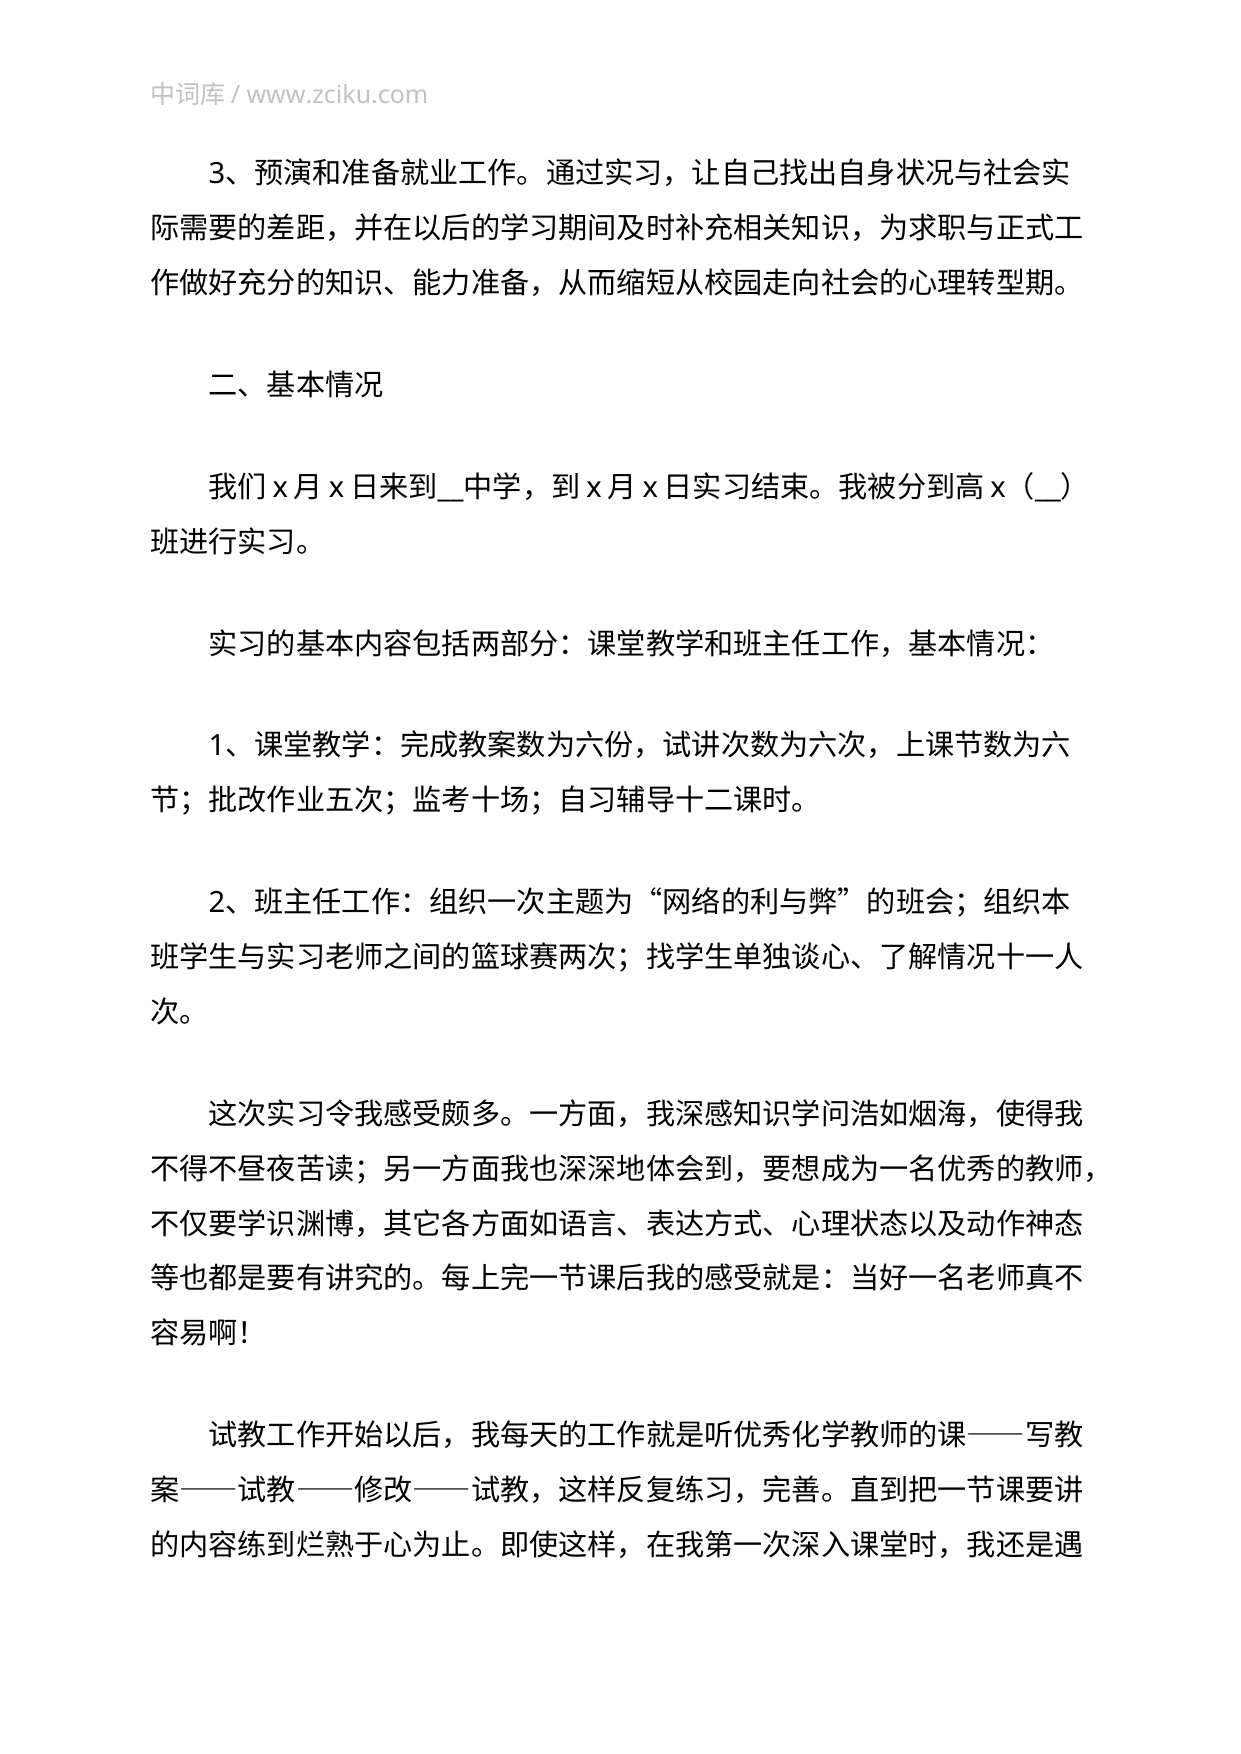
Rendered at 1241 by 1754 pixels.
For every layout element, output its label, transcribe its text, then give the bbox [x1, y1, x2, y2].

text 2、班主任工作：组织一次主题为“网络的利与弊”的班会；组织本班学生与实习老师之间的篮球赛两次；找学生单独谈心、了解情况十一人次。 [150, 879, 1090, 1031]
text 实习的基本内容包括两部分：课堂教学和班主任工作，基本情况： [150, 620, 1090, 662]
text 这次实习令我感受颇多。一方面，我深感知识学问浩如烟海，使得我不得不昼夜苦读；另一方面我也深深地体会到，要想成为一名优秀的教师，不仅要学识渊博，其它各方面如语言、表达方式、心理状态以及动作神态等也都是要有讲究的。每上完一节课后我的感受就是：当好一名老师真不容易啊！ [150, 1090, 1090, 1352]
text 1、课堂教学：完成教案数为六份，试讲次数为六次，上课节数为六节；批改作业五次；监考十场；自习辅导十二课时。 [150, 722, 1090, 819]
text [150, 1412, 1090, 1564]
text 3、预演和准备就业工作。通过实习，让自己找出自身状况与社会实际需要的差距，并在以后的学习期间及时补充相关知识，为求职与正式工作做好充分的知识、能力准备，从而缩短从校园走向社会的心理转型期。 [150, 150, 1090, 302]
text 二、基本情况 [150, 362, 1090, 404]
text 我们x月x日来到__中学，到x月x日实习结束。我被分到高x（__）班进行实习。 [150, 463, 1090, 561]
